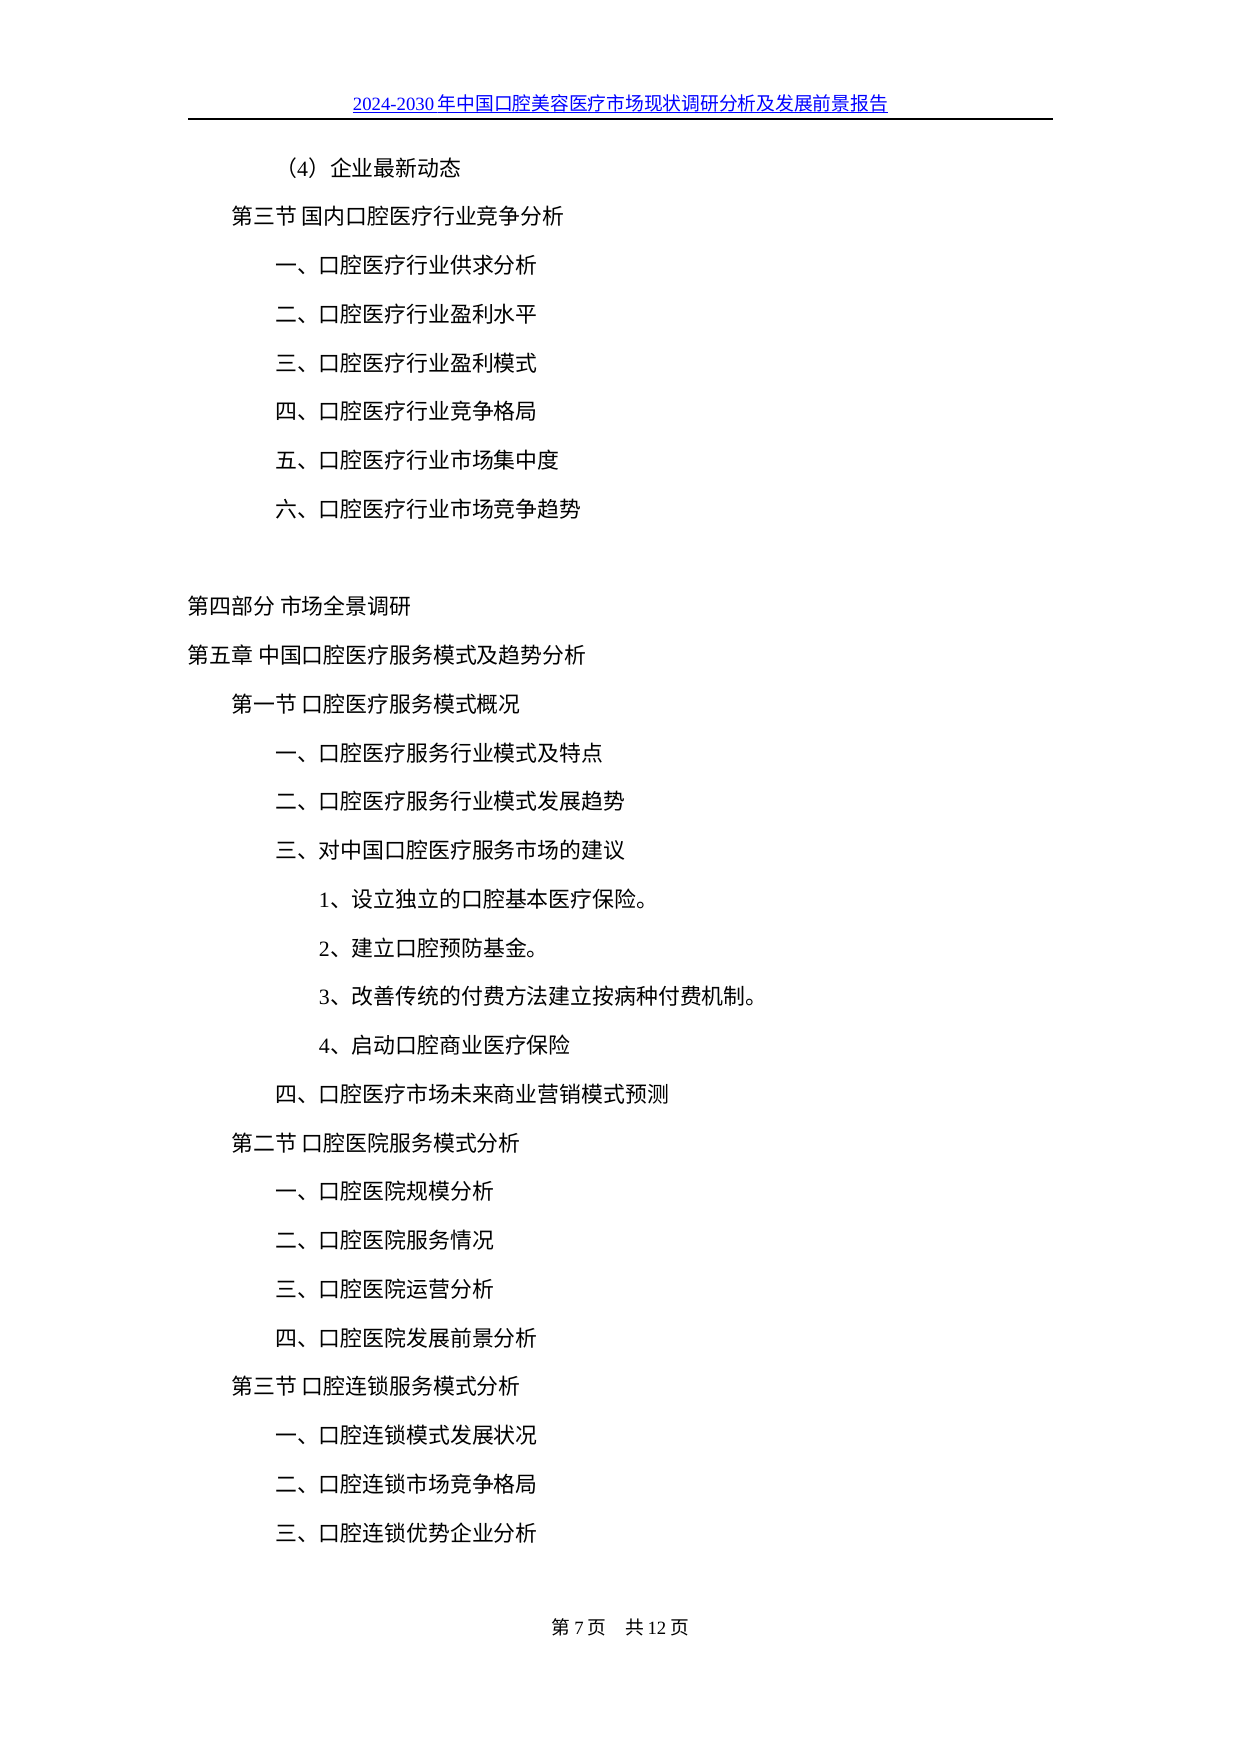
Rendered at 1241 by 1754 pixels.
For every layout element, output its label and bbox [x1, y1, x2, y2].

text [187, 150, 1053, 1548]
